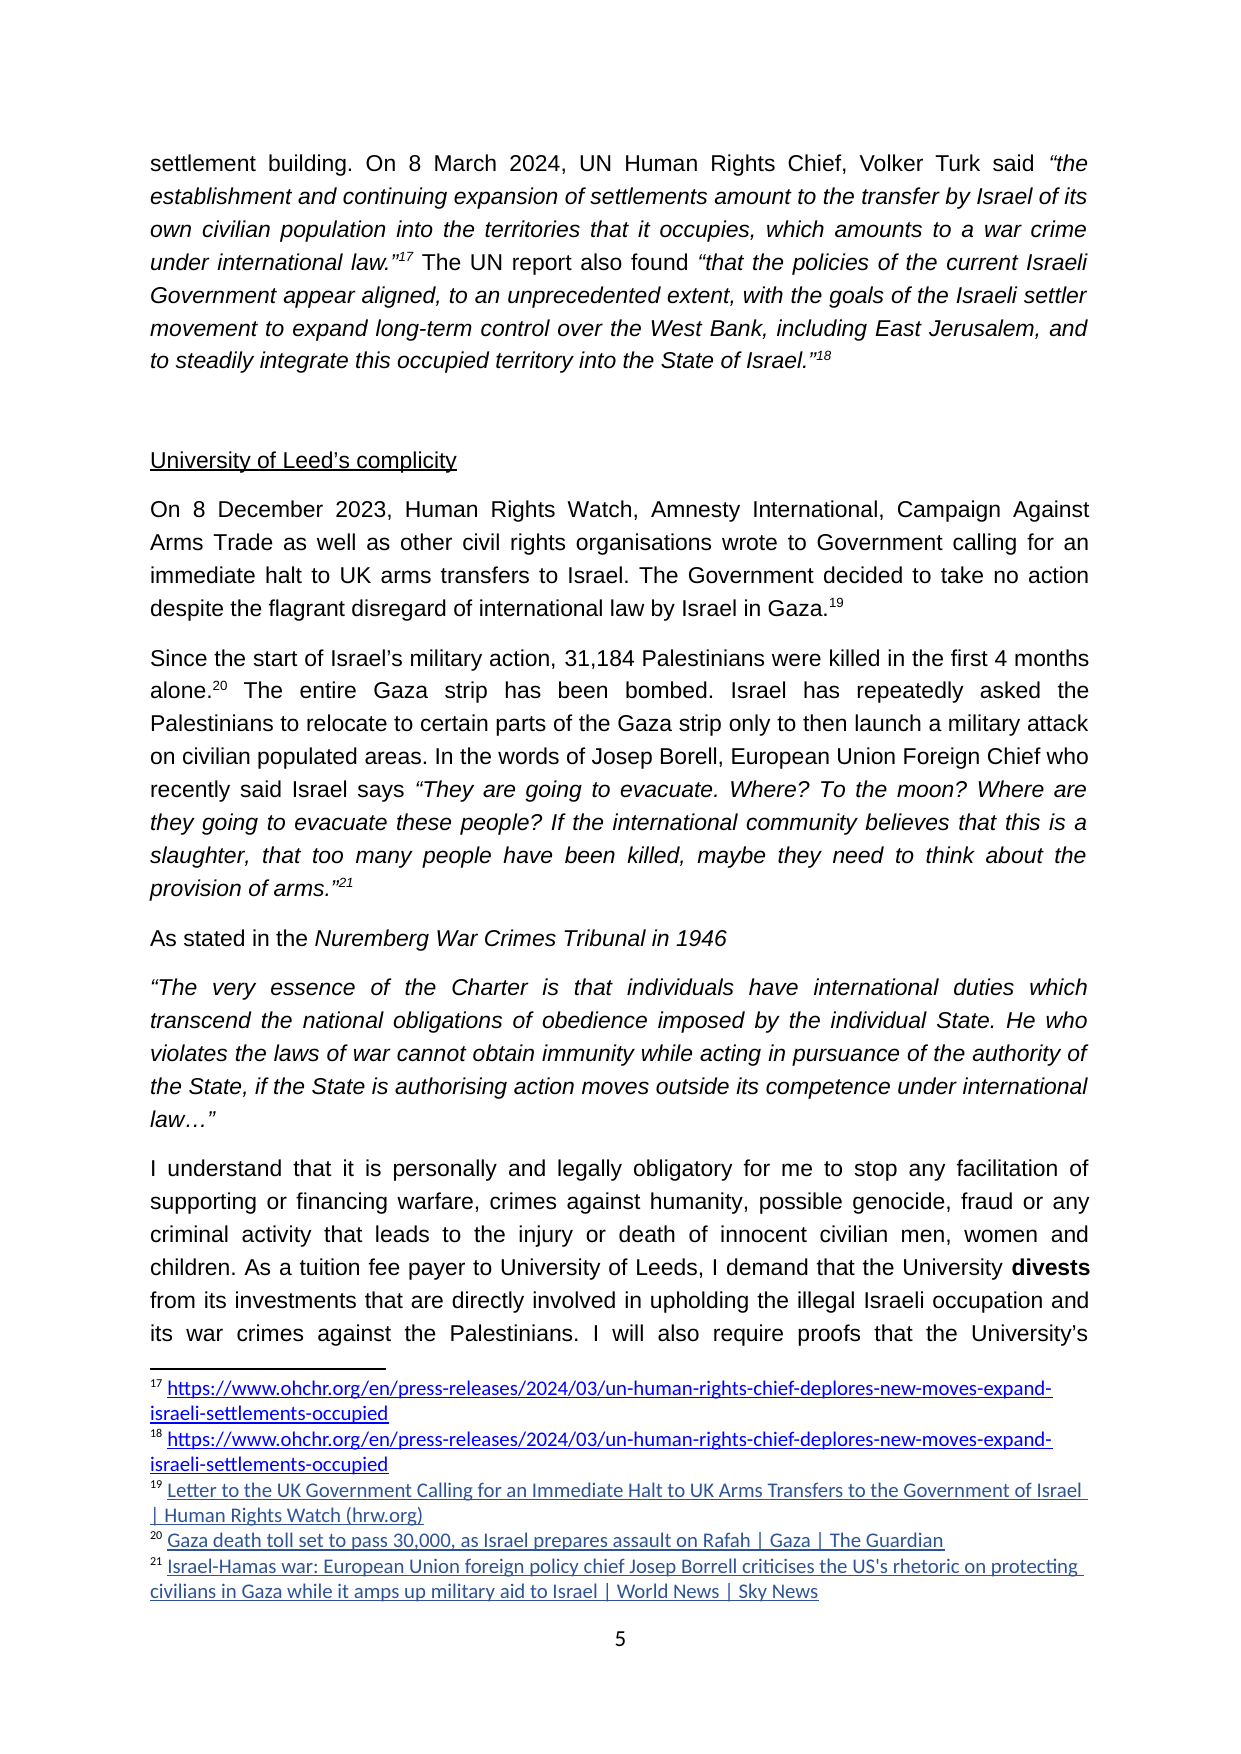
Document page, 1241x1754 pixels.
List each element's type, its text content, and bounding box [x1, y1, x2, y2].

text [150, 150, 1090, 374]
text “The very essence of the Charter is that individuals have international duties which transcend the national obligations of obedience imposed by the individual State. He who violates the laws of war cannot obtain immunity while acting in pursuance of the authority of the State, if the State is authorising action moves outside its competence under international law…” [150, 974, 1090, 1132]
text Since the start of Israel’s military action, 31,184 Palestinians were killed in the first 4 months alone. The entire Gaza strip has been bombed. Israel has repeatedly asked the Palestinians to relocate to certain parts of the Gaza strip only to then launch a military attack on civilian populated areas. In the words of Josep Borell, European Union Foreign Chief who recently said Israel says “They are going to evacuate. Where? To the moon? Where are they going to evacuate these people? If the international community believes that this is a slaughter, that too many people have been killed, maybe they need to think about the provision of arms.” [150, 644, 1090, 901]
text On 8 December 2023, Human Rights Watch, Amnesty International, Campaign Against Arms Trade as well as other civil rights organisations wrote to Government calling for an immediate halt to UK arms transfers to Israel. The Government decided to take no action despite the flagrant disregard of international law by Israel in Gaza. [150, 496, 1090, 621]
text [150, 1155, 1090, 1346]
text As stated in the Nuremberg War Crimes Tribunal in 1946 [150, 924, 1090, 951]
text University of Leed’s complicity [150, 447, 1090, 473]
